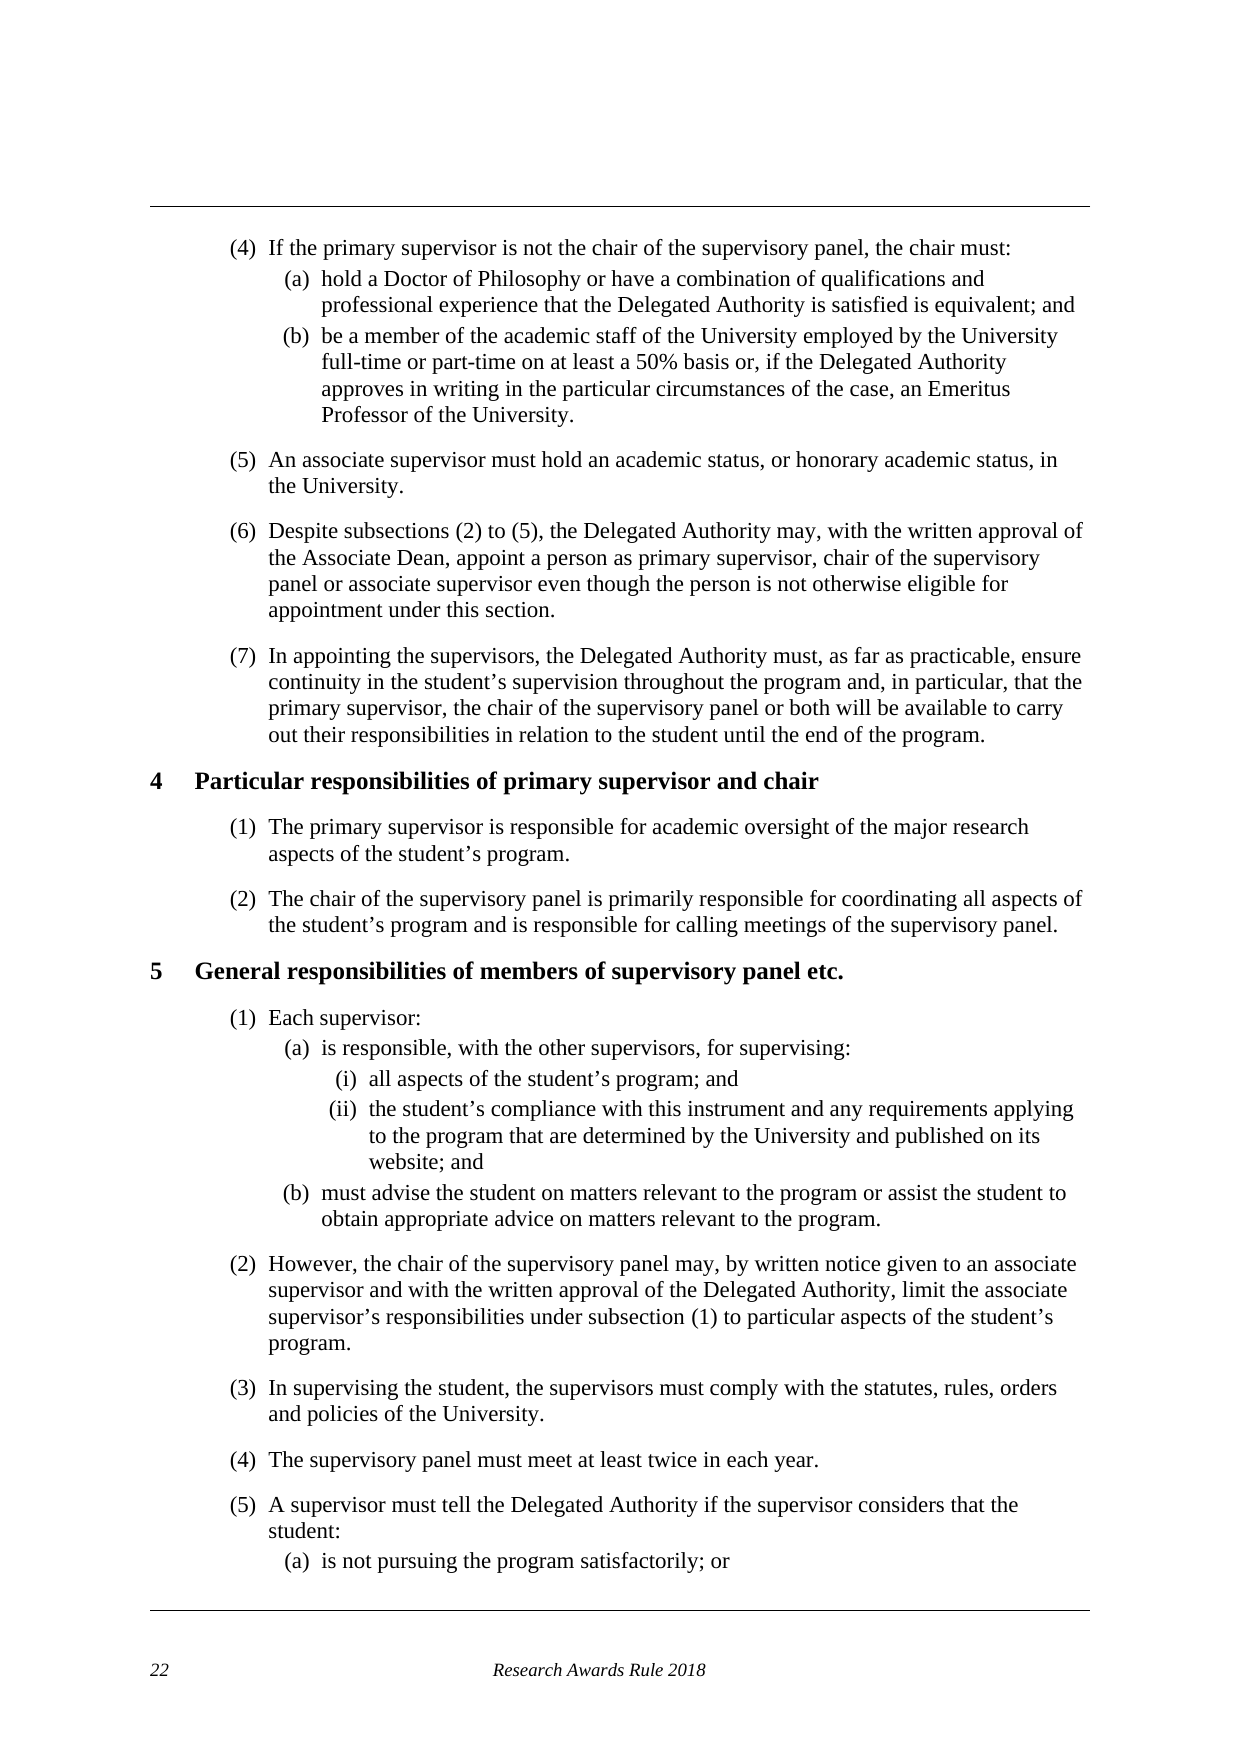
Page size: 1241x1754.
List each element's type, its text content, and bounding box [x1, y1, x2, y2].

subtitle However, the chair of the supervisory panel may, by written notice given to an associate supervisor and with the written approval of the Delegated Authority, limit the associate supervisor’s responsibilities under subsection (1) to particular aspects of the student’s program. [256, 1250, 1090, 1355]
subtitle An associate supervisor must hold an academic status, or honorary academic status, in the University. [256, 446, 1090, 499]
subtitle In supervising the student, the supervisors must comply with the statutes, rules, orders and policies of the University. [256, 1374, 1090, 1427]
subtitle If the primary supervisor is not the chair of the supervisory panel, the chair must: [256, 234, 1090, 261]
subtitle A supervisor must tell the Delegated Authority if the supervisor considers that the student: [256, 1491, 1090, 1543]
subtitle Each supervisor: [256, 1004, 1090, 1030]
subtitle is not pursuing the program satisfactorily; or [309, 1548, 1090, 1574]
subtitle the student’s compliance with this instrument and any requirements applying to the program that are determined by the University and published on its website; and [357, 1095, 1090, 1174]
subtitle Particular responsibilities of primary supervisor and chair [150, 766, 1090, 794]
subtitle In appointing the supervisors, the Delegated Authority must, as far as practicable, ensure continuity in the student’s supervision throughout the program and, in particular, that the primary supervisor, the chair of the supervisory panel or both will be available to carry out their responsibilities in relation to the student until the end of the program. [256, 642, 1090, 747]
subtitle be a member of the academic staff of the University employed by the University full-time or part-time on at least a 50% basis or, if the Delegated Authority approves in writing in the particular circumstances of the case, an Emeritus Professor of the University. [309, 322, 1090, 427]
subtitle The chair of the supervisory panel is primarily responsible for coordinating all aspects of the student’s program and is responsible for calling meetings of the supervisory panel. [256, 885, 1090, 937]
subtitle The supervisory panel must meet at least twice in each year. [256, 1446, 1090, 1472]
subtitle The primary supervisor is responsible for academic oversight of the major research aspects of the student’s program. [256, 813, 1090, 866]
subtitle all aspects of the student’s program; and [357, 1065, 1090, 1091]
subtitle General responsibilities of members of supervisory panel etc. [150, 956, 1090, 985]
subtitle must advise the student on matters relevant to the program or assist the student to obtain appropriate advice on matters relevant to the program. [309, 1178, 1090, 1231]
subtitle Despite subsections (2) to (5), the Delegated Authority may, with the written approval of the Associate Dean, appoint a person as primary supervisor, chair of the supervisory panel or associate supervisor even though the person is not otherwise eligible for appointment under this section. [256, 517, 1090, 623]
subtitle is responsible, with the other supervisors, for supervising: [309, 1034, 1090, 1061]
